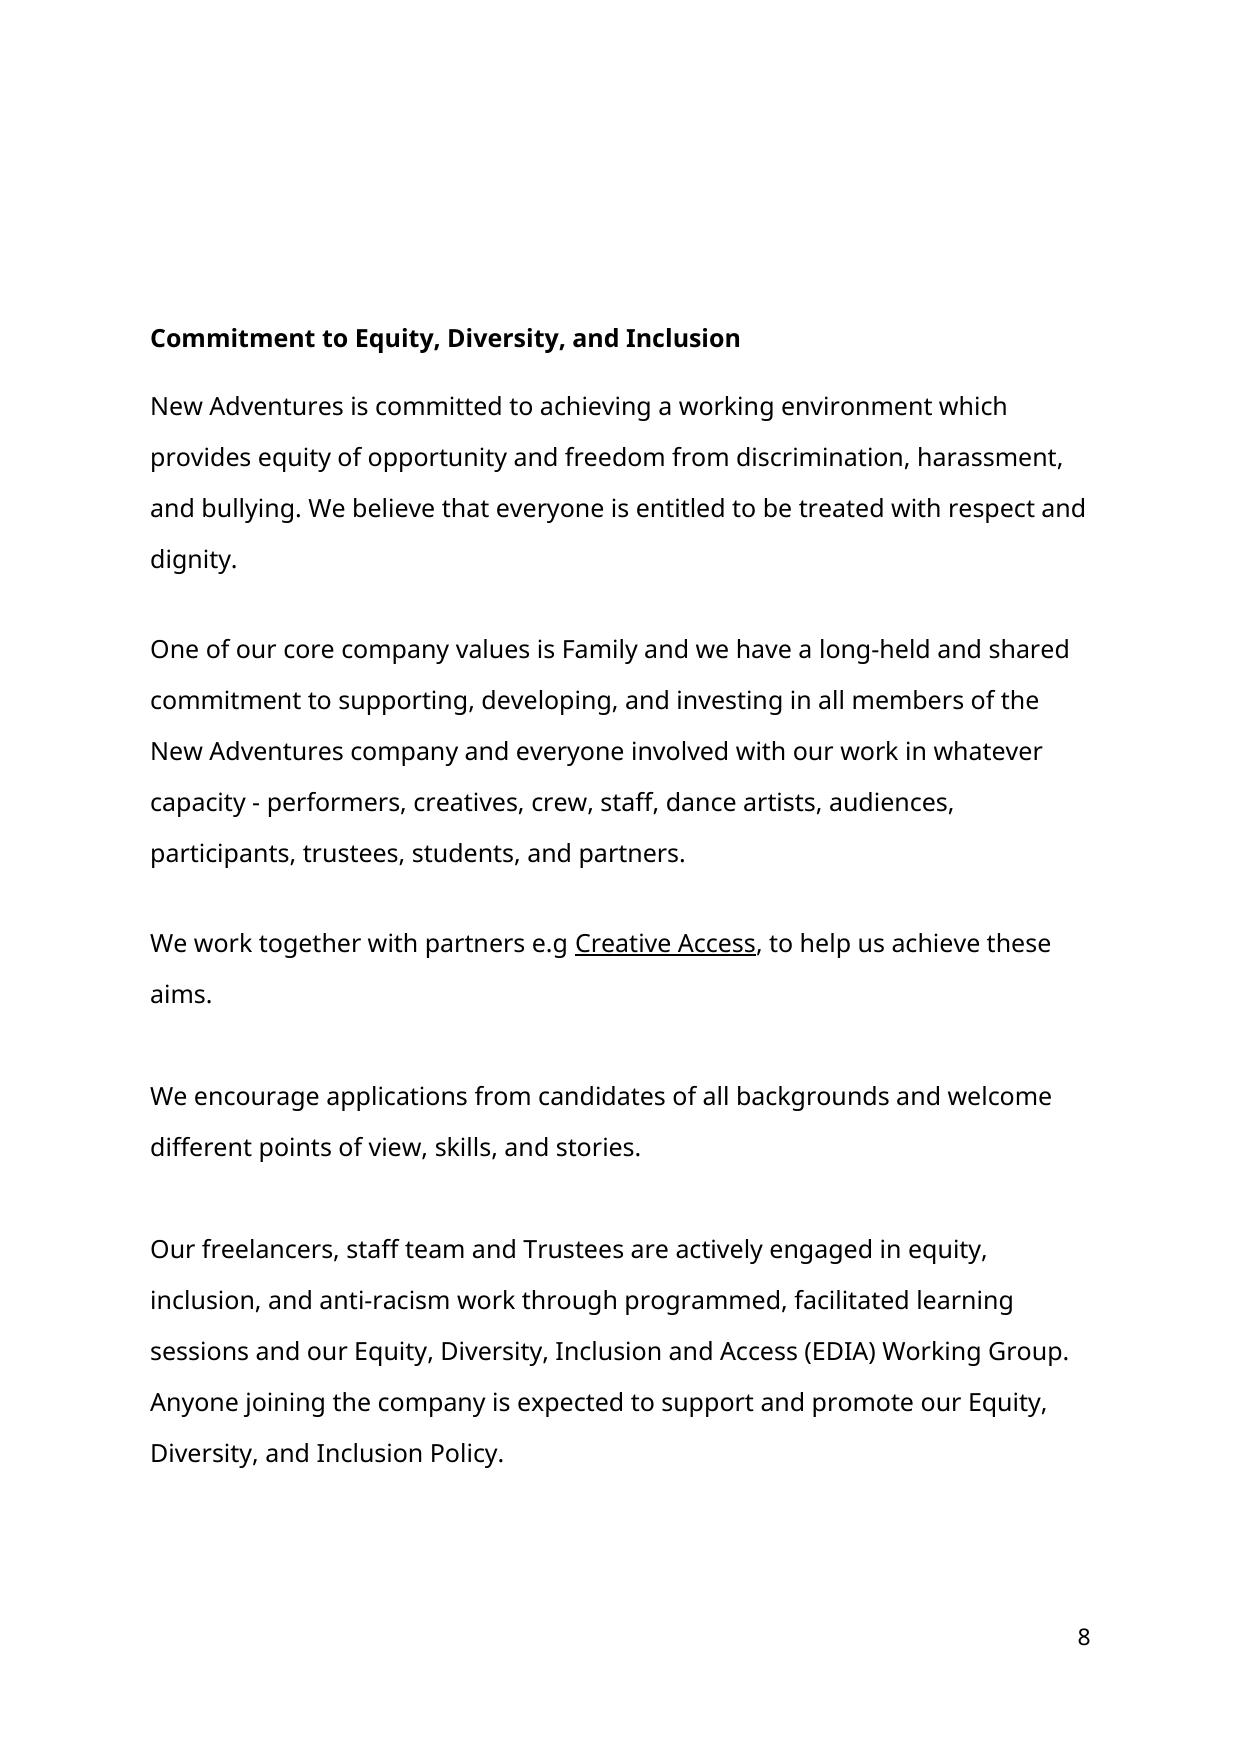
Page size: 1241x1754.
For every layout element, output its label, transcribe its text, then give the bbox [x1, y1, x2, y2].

text We encourage applications from candidates of all backgrounds and welcome different points of view, skills, and stories. [150, 1079, 1090, 1164]
text Our freelancers, staff team and Trustees are actively engaged in equity, inclusion, and anti-racism work through programmed, facilitated learning sessions and our Equity, Diversity, Inclusion and Access (EDIA) Working Group. Anyone joining the company is expected to support and promote our Equity, Diversity, and Inclusion Policy. [150, 1232, 1090, 1470]
text We work together with partners e.g Creative Access, to help us achieve these aims. [150, 926, 1090, 1011]
text One of our core company values is Family and we have a long-held and shared commitment to supporting, developing, and investing in all members of the New Adventures company and everyone involved with our work in whatever capacity - performers, creatives, crew, staff, dance artists, audiences, participants, trustees, students, and partners. [150, 632, 1090, 912]
text Commitment to Equity, Diversity, and Inclusion [150, 320, 1090, 354]
text New Adventures is committed to achieving a working environment which provides equity of opportunity and freedom from discrimination, harassment, and bullying. We believe that everyone is entitled to be treated with respect and dignity. [150, 388, 1090, 618]
